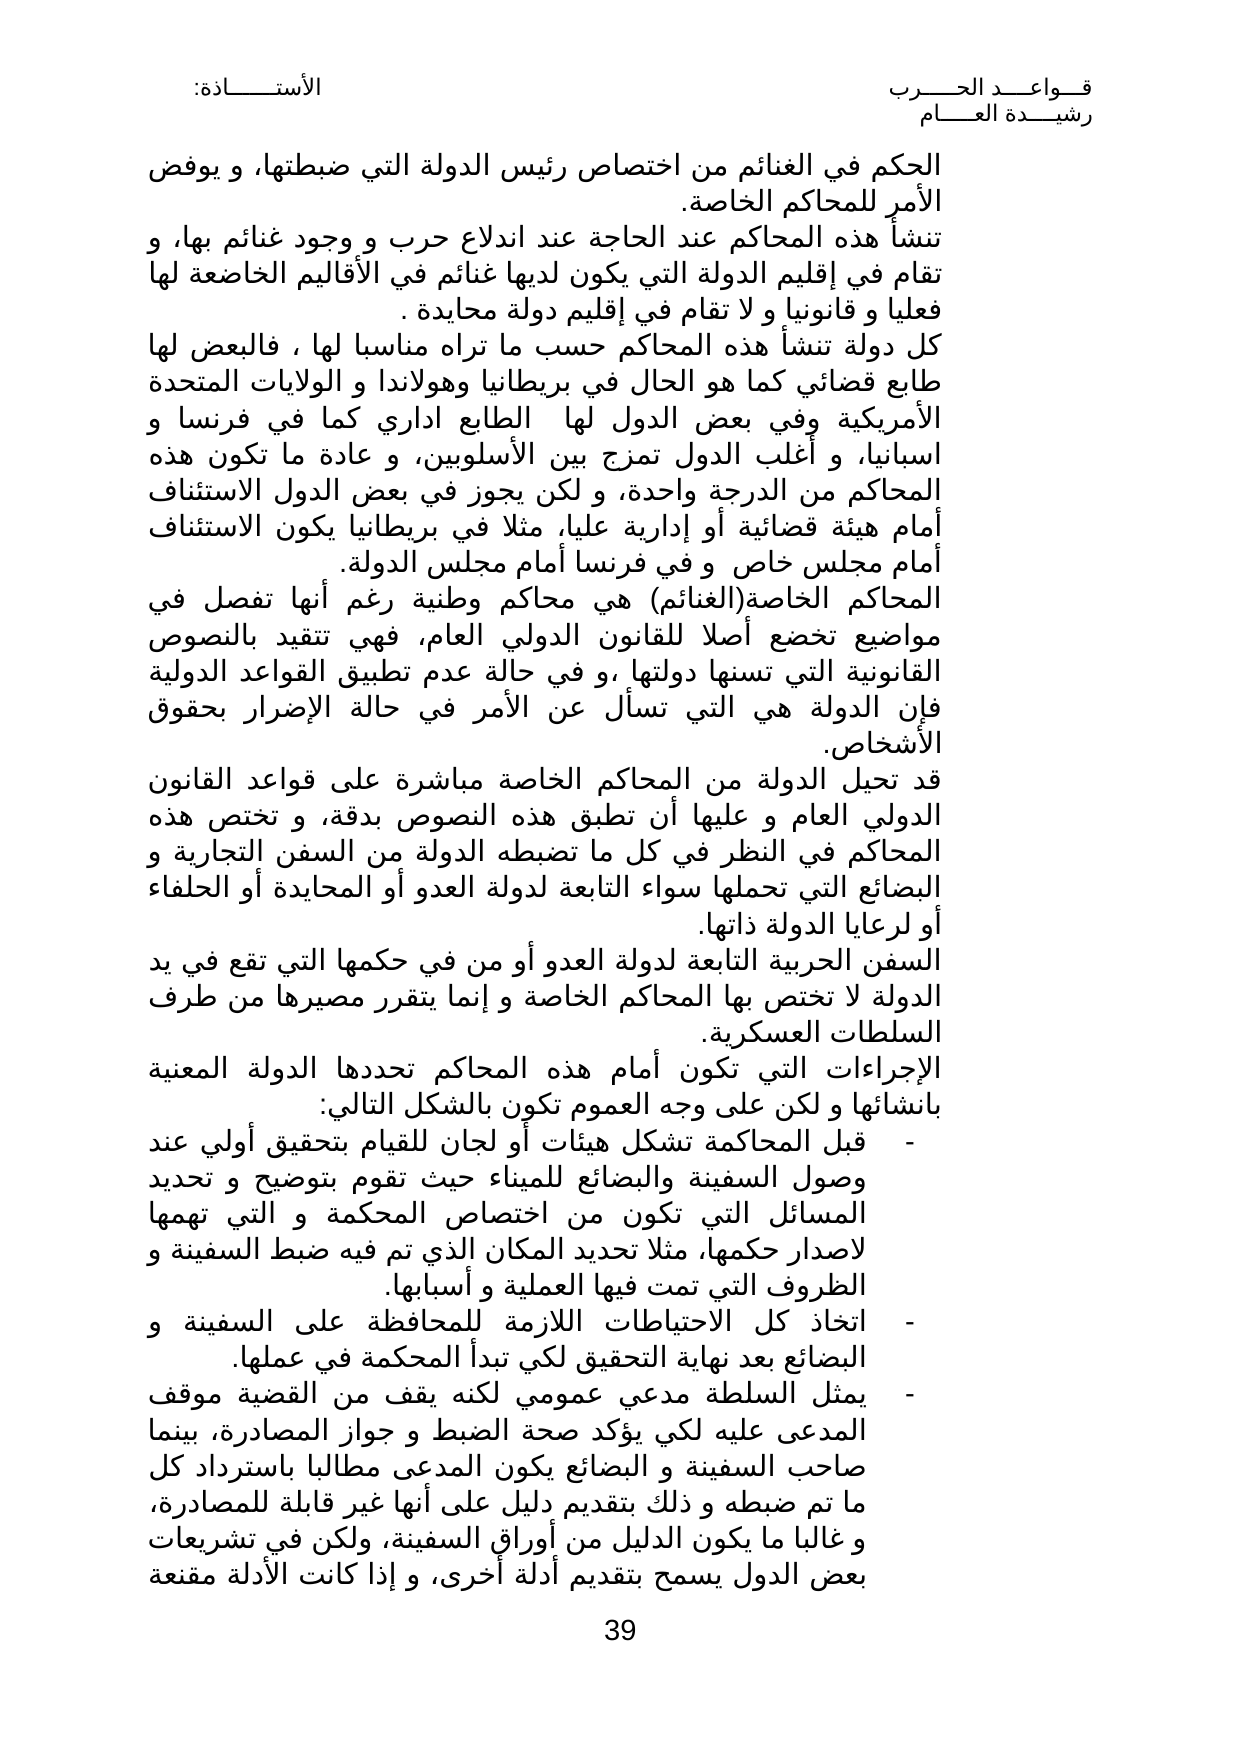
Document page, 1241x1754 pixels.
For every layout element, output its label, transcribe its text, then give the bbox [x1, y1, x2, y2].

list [148, 1377, 905, 1591]
list المحاكم الخاصة(الغنائم) هي محاكم وطنية رغم أنها تفصل في مواضيع تخضع أصلا للقانون الدولي العام، فهي تتقيد بالنصوص القانونية التي تسنها دولتها ،و في حالة عدم تطبيق القواعد الدولية فإن الدولة هي التي تسأل عن الأمر في حالة الإضرار بحقوق الأشخاص. [148, 581, 943, 759]
list كل دولة تنشأ هذه المحاكم حسب ما تراه مناسبا لها ، فالبعض لها طابع قضائي كما هو الحال في بريطانيا وهولاندا و الولايات المتحدة الأمريكية وفي بعض الدول لها الطابع اداري كما في فرنسا و اسبانيا، و أغلب الدول تمزج بين الأسلوبين، و عادة ما تكون هذه المحاكم من الدرجة واحدة، و لكن يجوز في بعض الدول الاستئناف أمام هيئة قضائية أو إدارية عليا، مثلا في بريطانيا يكون الاستئناف أمام مجلس خاص و في فرنسا أمام مجلس الدولة. [148, 328, 943, 579]
list اتخاذ كل الاحتياطات اللازمة للمحافظة على السفينة و البضائع بعد نهاية التحقيق لكي تبدأ المحكمة في عملها. [148, 1304, 905, 1374]
list السفن الحربية التابعة لدولة العدو أو من في حكمها التي تقع في يد الدولة لا تختص بها المحاكم الخاصة و إنما يتقرر مصيرها من طرف السلطات العسكرية. [148, 943, 943, 1049]
list تنشأ هذه المحاكم عند الحاجة عند اندلاع حرب و وجود غنائم بها، و تقام في إقليم الدولة التي يكون لديها غنائم في الأقاليم الخاضعة لها فعليا و قانونيا و لا تقام في إقليم دولة محايدة . [148, 220, 943, 326]
list قد تحيل الدولة من المحاكم الخاصة مباشرة على قواعد القانون الدولي العام و عليها أن تطبق هذه النصوص بدقة، و تختص هذه المحاكم في النظر في كل ما تضبطه الدولة من السفن التجارية و البضائع التي تحملها سواء التابعة لدولة العدو أو المحايدة أو الحلفاء أو لرعايا الدولة ذاتها. [148, 762, 943, 940]
list الإجراءات التي تكون أمام هذه المحاكم تحددها الدولة المعنية بانشائها و لكن على وجه العموم تكون بالشكل التالي: [148, 1051, 943, 1121]
list الحكم في الغنائم من اختصاص رئيس الدولة التي ضبطتها، و يوفض الأمر للمحاكم الخاصة. [148, 148, 943, 217]
list قبل المحاكمة تشكل هيئات أو لجان للقيام بتحقيق أولي عند وصول السفينة والبضائع للميناء حيث تقوم بتوضيح و تحديد المسائل التي تكون من اختصاص المحكمة و التي تهمها لاصدار حكمها، مثلا تحديد المكان الذي تم فيه ضبط السفينة و الظروف التي تمت فيها العملية و أسبابها. [148, 1123, 905, 1302]
